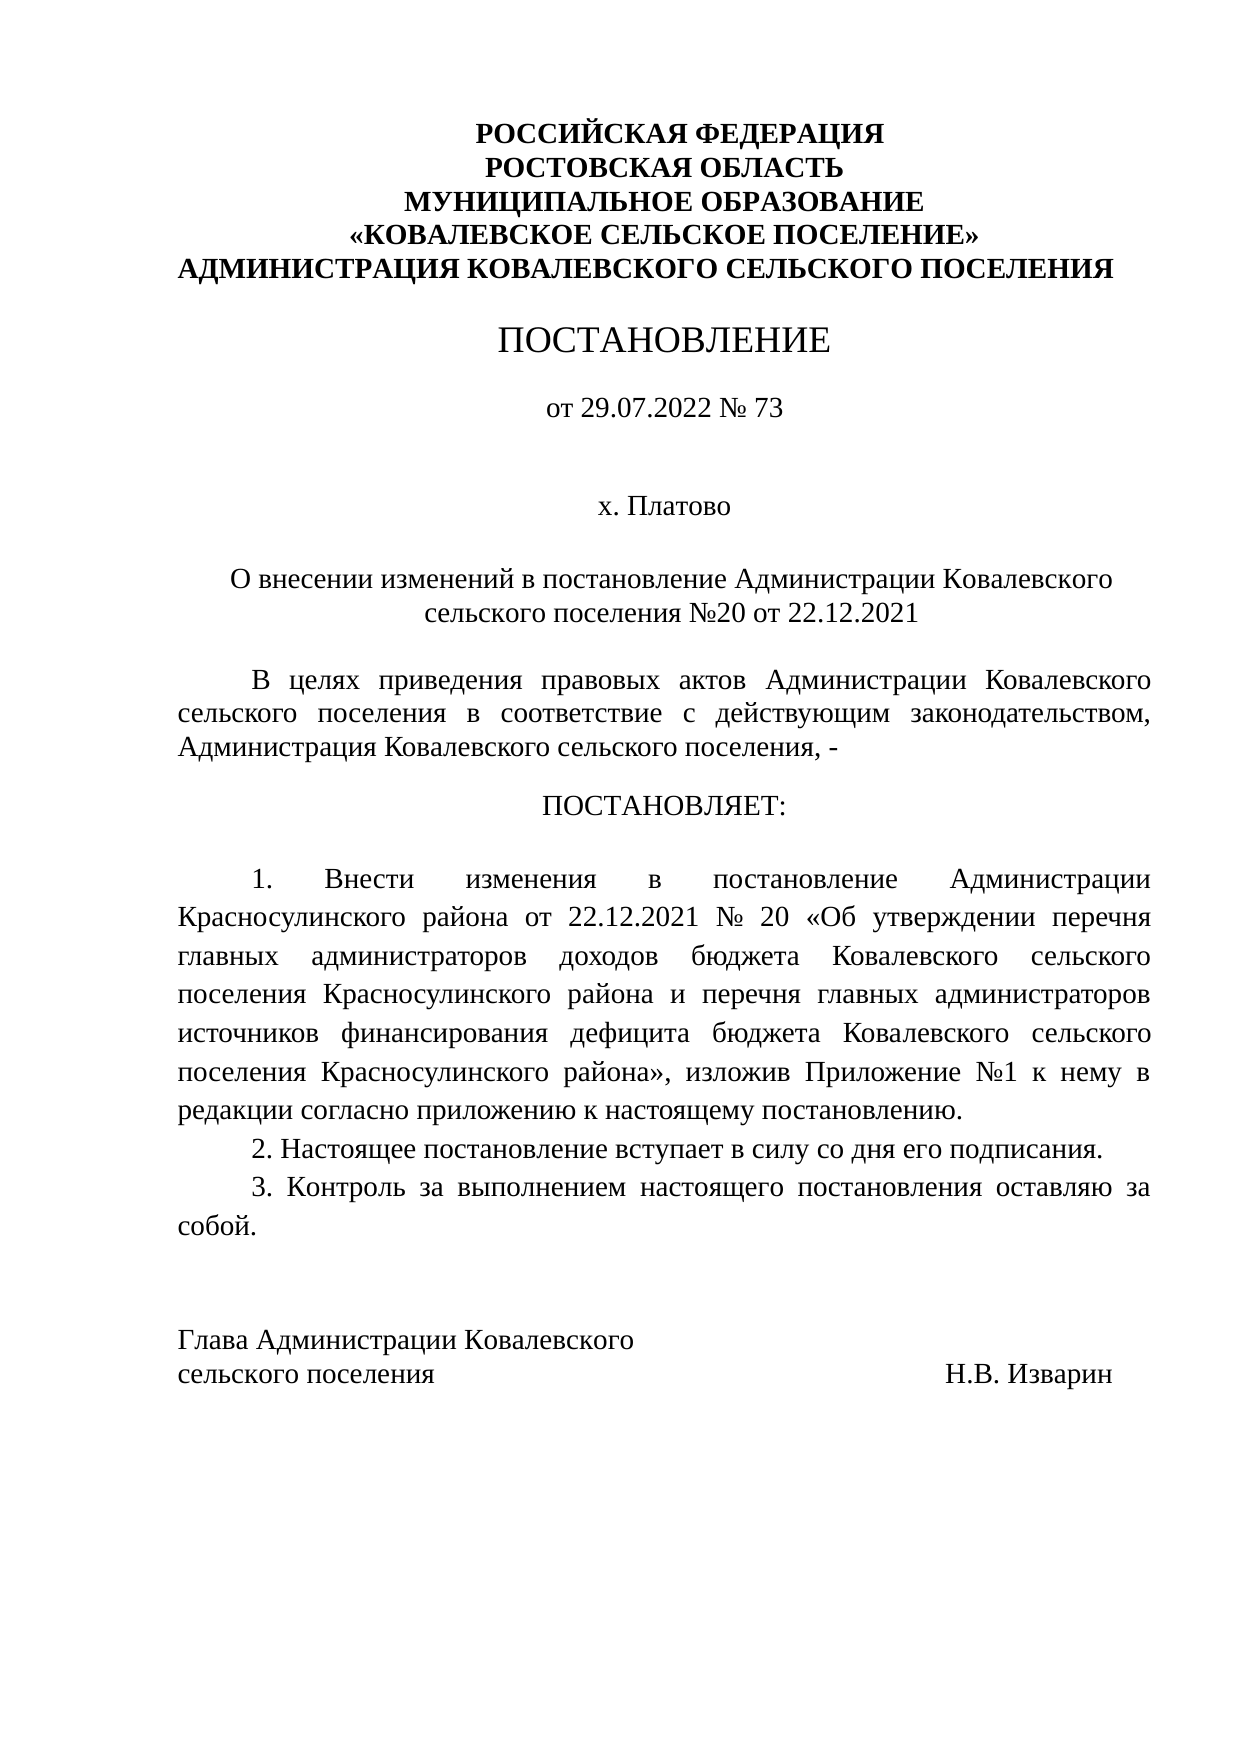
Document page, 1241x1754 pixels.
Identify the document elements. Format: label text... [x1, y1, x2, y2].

text 1. Внести изменения в постановление Администрации Красносулинского района от 22.12.2021 № 20 «Об утверждении перечня главных администраторов доходов бюджета Ковалевского сельского поселения Красносулинского района и перечня главных администраторов источников финансирования дефицита бюджета Ковалевского сельского поселения Красносулинского района», изложив Приложение №1 к нему в редакции согласно приложению к настоящему постановлению. [177, 861, 1152, 1126]
text х. Платово [177, 488, 1152, 522]
text сельского поселения Н.В. Изварин [177, 1356, 1152, 1389]
text МУНИЦИПАЛЬНОЕ ОБРАЗОВАНИЕ [177, 184, 1152, 217]
text О внесении изменений в постановление Администрации Ковалевского сельского поселения №20 от 22.12.2021 [177, 561, 1166, 628]
text АДМИНИСТРАЦИЯ КОВАЛЕВСКОГО СЕЛЬСКОГО ПОСЕЛЕНИЯ [177, 251, 1152, 284]
text В целях приведения правовых актов Администрации Ковалевского сельского поселения в соответствие с действующим законодательством, Администрация Ковалевского сельского поселения, - [177, 662, 1152, 763]
text ПОСТАНОВЛЕНИЕ [177, 318, 1152, 361]
text 3. Контроль за выполнением настоящего постановления оставляю за собой. [177, 1169, 1152, 1241]
text 2. Настоящее постановление вступает в силу со дня его подписания. [177, 1131, 1152, 1164]
text РОСТОВСКАЯ ОБЛАСТЬ [177, 150, 1152, 184]
text Глава Администрации Ковалевского [177, 1322, 1152, 1356]
text ПОСТАНОВЛЯЕТ: [177, 788, 1152, 821]
text от 29.07.2022 73 [177, 390, 1152, 423]
text «КОВАЛЕВСКОЕ СЕЛЬСКОЕ ПОСЕЛЕНИЕ» [177, 217, 1152, 251]
text РОССИЙСКАЯ ФЕДЕРАЦИЯ [177, 117, 1152, 150]
